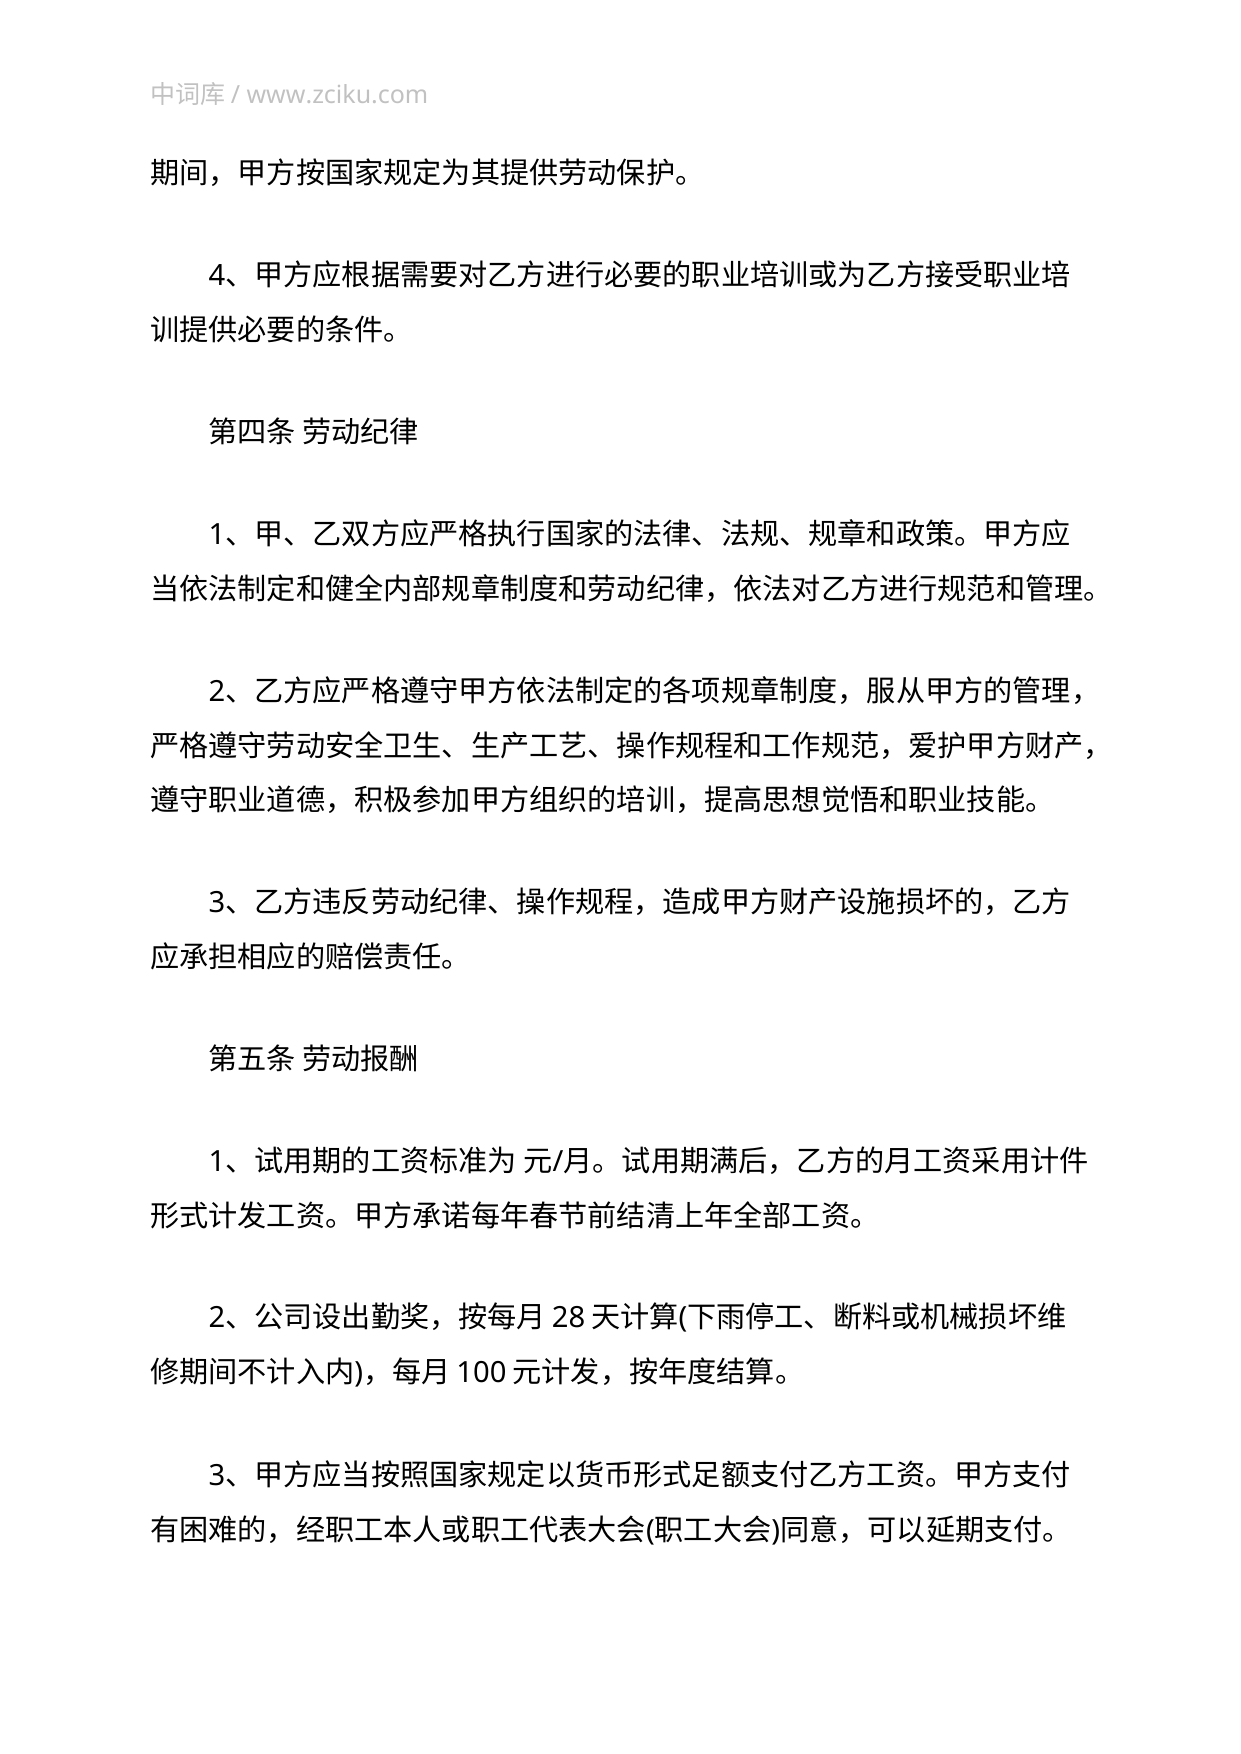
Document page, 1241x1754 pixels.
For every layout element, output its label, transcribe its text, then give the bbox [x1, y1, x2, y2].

text 3、乙方违反劳动纪律、操作规程，造成甲方财产设施损坏的，乙方应承担相应的赔偿责任。 [150, 879, 1090, 976]
text 第五条 劳动报酬 [150, 1036, 1090, 1078]
text 第四条 劳动纪律 [150, 408, 1090, 451]
text 1、试用期的工资标准为 元/月。试用期满后，乙方的月工资采用计件形式计发工资。甲方承诺每年春节前结清上年全部工资。 [150, 1137, 1090, 1234]
text 2、公司设出勤奖，按每月28天计算(下雨停工、断料或机械损坏维修期间不计入内)，每月100元计发，按年度结算。 [150, 1294, 1090, 1391]
text 3、甲方应当按照国家规定以货币形式足额支付乙方工资。甲方支付有困难的，经职工本人或职工代表大会(职工大会)同意，可以延期支付。 [150, 1451, 1090, 1548]
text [150, 150, 1090, 192]
text 4、甲方应根据需要对乙方进行必要的职业培训或为乙方接受职业培训提供必要的条件。 [150, 252, 1090, 349]
text 1、甲、乙双方应严格执行国家的法律、法规、规章和政策。甲方应当依法制定和健全内部规章制度和劳动纪律，依法对乙方进行规范和管理。 [150, 510, 1090, 608]
text 2、乙方应严格遵守甲方依法制定的各项规章制度，服从甲方的管理，严格遵守劳动安全卫生、生产工艺、操作规程和工作规范，爱护甲方财产，遵守职业道德，积极参加甲方组织的培训，提高思想觉悟和职业技能。 [150, 667, 1090, 819]
